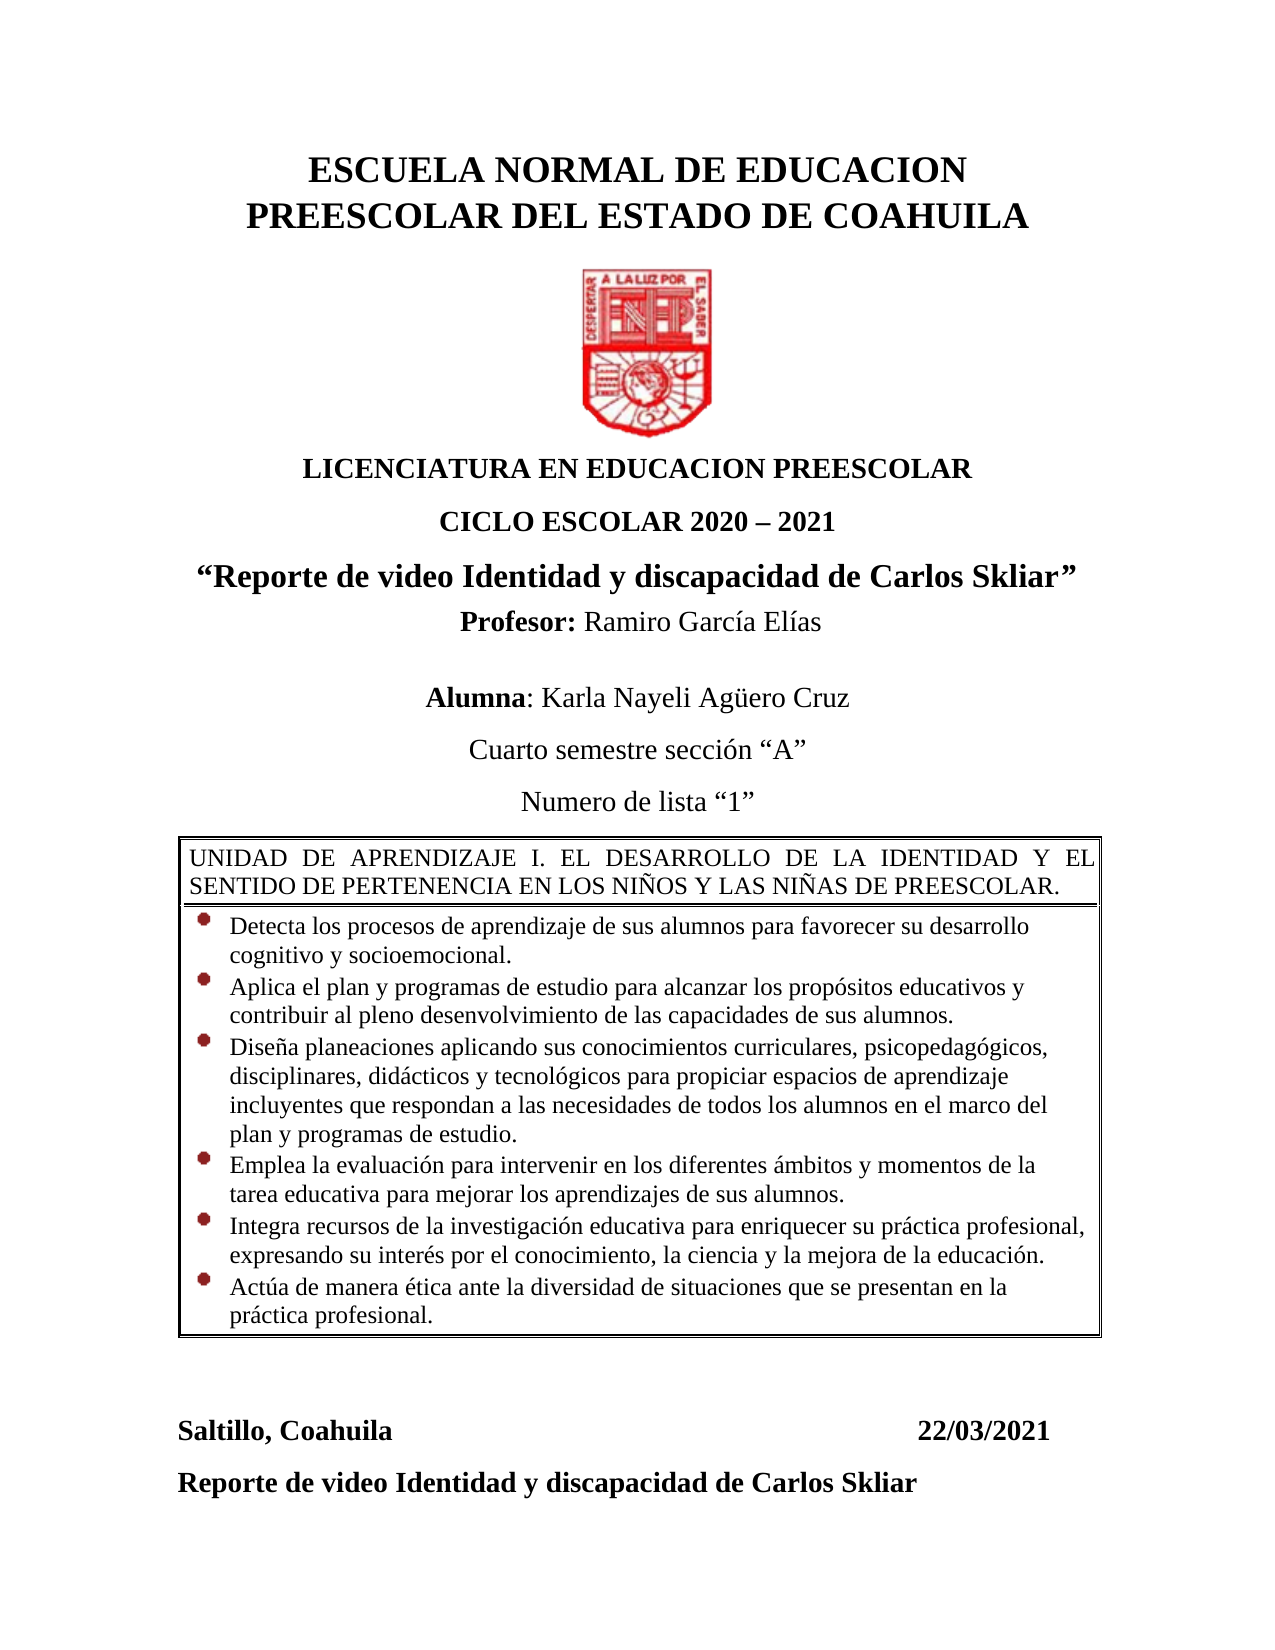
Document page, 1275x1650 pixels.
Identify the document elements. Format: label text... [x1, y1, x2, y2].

picture [196, 1211, 214, 1229]
picture [572, 260, 723, 445]
text Reporte de video Identidad y discapacidad de Carlos Skliar [177, 1466, 1098, 1499]
text Cuarto semestre sección “A” [177, 732, 1098, 765]
table_header UNIDAD DE APRENDIZAJE I. EL DESARROLLO DE LA IDENTIDAD Y EL SENTIDO DE PERTENENCIA EN LOS NIÑOS Y LAS NIÑAS DE PREESCOLAR. [181, 840, 1099, 903]
text Numero de lista “1” [177, 784, 1098, 818]
picture [196, 1271, 214, 1289]
picture [196, 971, 214, 989]
text ESCUELA NORMAL DE EDUCACION PREESCOLAR DEL ESTADO DE COAHUILA [177, 148, 1098, 236]
picture [196, 1032, 214, 1050]
picture [196, 911, 214, 929]
text Alumna: Karla Nayeli Agüero Cruz [177, 680, 1098, 713]
subtitle “Reporte de video Identidad y discapacidad de Carlos Skliar” [177, 556, 1098, 594]
text LICENCIATURA EN EDUCACION PREESCOLAR [177, 452, 1098, 485]
table_cell [181, 903, 1099, 1334]
picture [196, 1150, 214, 1168]
text CICLO ESCOLAR 2020 – 2021 [177, 504, 1098, 537]
subtitle Profesor: Ramiro García Elías [183, 604, 1098, 638]
text Saltillo, Coahuila 22/03/2021 [177, 1413, 1098, 1447]
